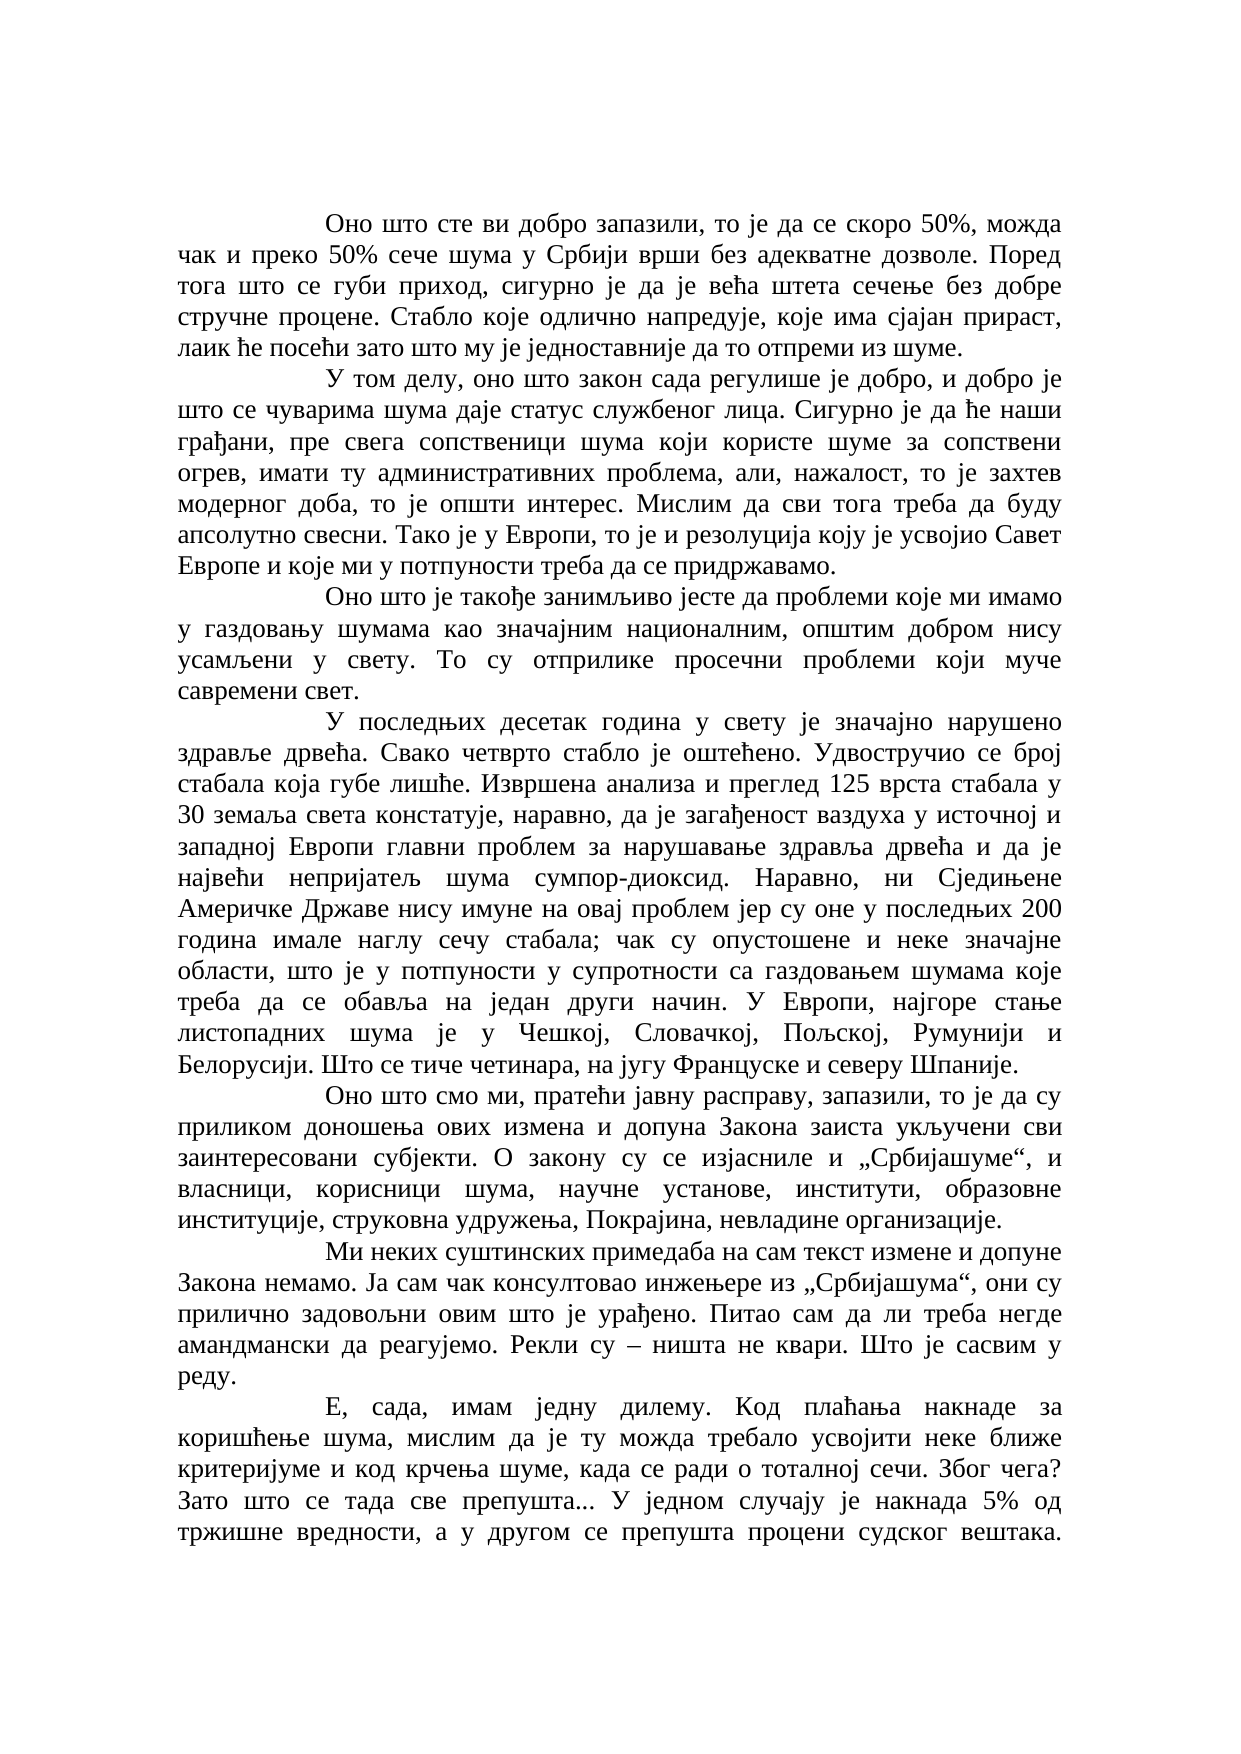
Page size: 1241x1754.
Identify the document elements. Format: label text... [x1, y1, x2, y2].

text Ми неких суштинских примедаба на сам текст измене и допуне Закона немамо. Ја сам чак консултовао инжењере из „Србијашума“, они су прилично задовољни овим што је урађено. Питао сам да ли треба негде амандмански да реагујемо. Рекли су – ништа не квари. Што је сасвим у реду. [177, 1234, 1063, 1390]
text У последњих десетак година у свету је значајно нарушено здравље дрвећа. Свако четврто стабло је оштећено. Удвостручио се број стабала која губе лишће. Извршена анализа и преглед 125 врста стабала у 30 земаља света констатује, наравно, да је загађеност ваздуха у источној и западној Европи главни проблем за нарушавање здравља дрвећа и да је највећи непријатељ шума сумпор-диоксид. Наравно, ни Сједињене Америчке Државе нису имуне на овај проблем јер су оне у последњих 200 година имале наглу сечу стабала; чак су опустошене и неке значајне области, што је у потпуности у супротности са газдовањем шумама које треба да се обавља на један други начин. У Европи, најгоре стање листопадних шума је у Чешкој, Словачкој, Пољској, Румунији и Белорусији. Што се тиче четинара, на југу Француске и северу Шпаније. [177, 705, 1063, 1079]
text Оно што сте ви добро запазили, то је да се скоро 50%, можда чак и преко 50% сече шума у Србији врши без адекватне дозволе. Поред тога што се губи приход, сигурно је да је већа штета сечење без добре стручне процене. Стабло које одлично напредује, које има сјајан прираст, лаик ће посећи зато што му је једноставније да то отпреми из шуме. [177, 207, 1063, 362]
text Оно што смо ми, пратећи јавну расправу, запазили, то је да су приликом доношења ових измена и допуна Закона заиста укључени сви заинтересовани субјекти. О закону су се изјасниле и „Србијашуме“, и власници, корисници шума, научне установе, институти, образовне институције, струковна удружења, Покрајина, невладине организације. [177, 1079, 1063, 1234]
text Оно што је такође занимљиво јесте да проблеми које ми имамо у газдовању шумама као значајним националним, општим добром нису усамљени у свету. То су отприлике просечни проблеми који муче савремени свет. [177, 581, 1063, 705]
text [177, 1390, 1063, 1546]
text У том делу, оно што закон сада регулише је добро, и добро је што се чуварима шума даје статус службеног лица. Сигурно је да ће наши грађани, пре свега сопственици шума који користе шуме за сопствени огрев, имати ту административних проблема, али, нажалост, то је захтев модерног доба, то је општи интерес. Мислим да сви тога треба да буду апсолутно свесни. Тако је у Европи, то је и резолуција коју је усвојио Савет Европе и које ми у потпуности треба да се придржавамо. [177, 362, 1063, 581]
